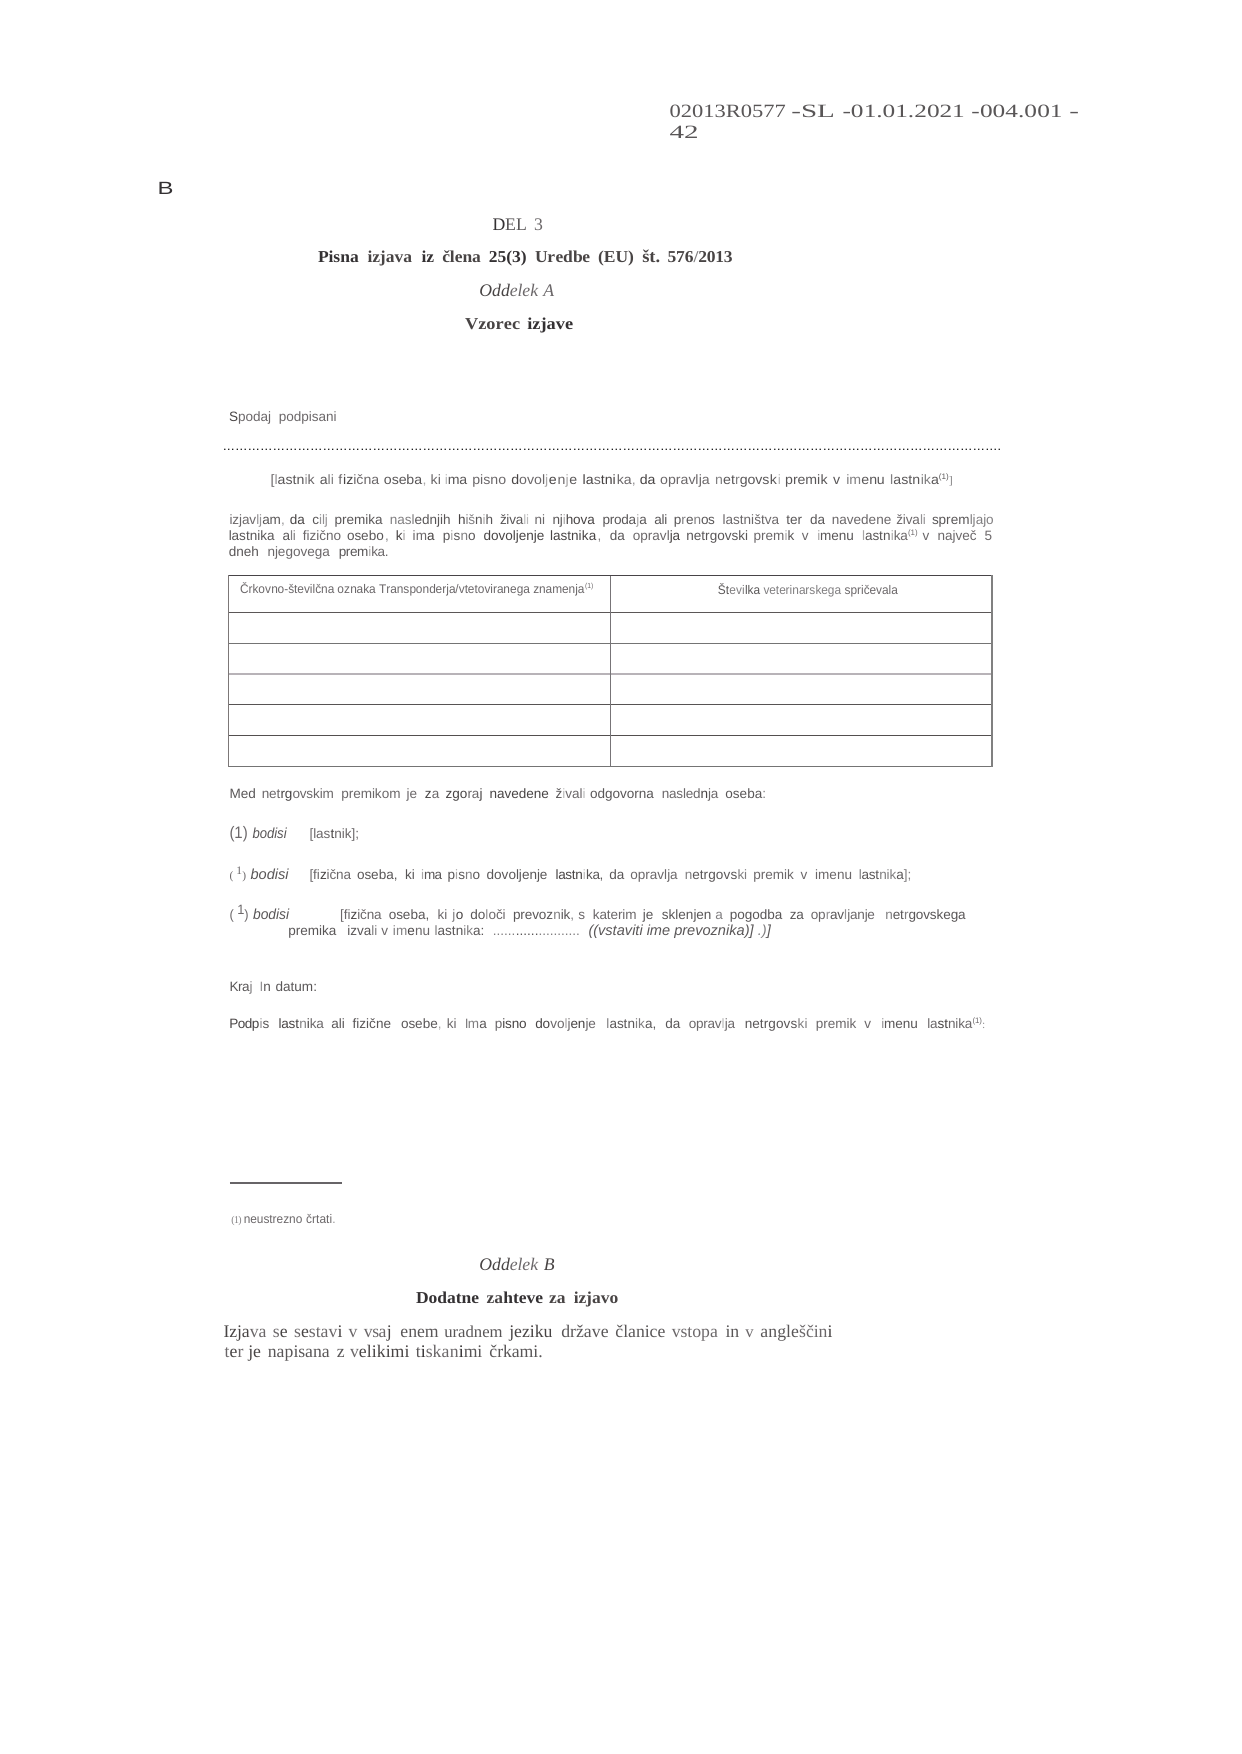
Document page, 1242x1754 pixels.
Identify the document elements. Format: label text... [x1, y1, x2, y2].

table_cell [229, 613, 610, 643]
text Oddelek A [311, 280, 723, 301]
table_header Črkovno-številčna oznaka Transponderja/vtetoviranega znamenja(1) [229, 576, 610, 612]
text 02013R0577 -SL -01.01.2021 -004.001 -42 [669, 100, 1104, 143]
table_cell [611, 736, 991, 766]
table_header Številka veterinarskega spričevala [611, 576, 991, 612]
table_cell [229, 644, 610, 673]
table_cell [611, 613, 991, 643]
table_cell [611, 675, 991, 704]
text Podpis lastnika ali fizične osebe, ki Ima pisno dovoljenje lastnika, da opravlja netrgovski premik v imenu lastnika(1): [229, 1016, 1104, 1032]
text izjavljam, da cilj premika naslednjih hišnih živali ni njihova prodaja ali prenos lastništva ter da navedene živali spremljajo lastnika ali fizično osebo, ki ima pisno dovoljenje lastnika, da opravlja netrgovski premik v imenu lastnika(1) v največ 5 dneh njegovega premika. [228, 512, 993, 560]
text Pisna izjava iz člena 25(3) Uredbe (EU) št. 576/2013 [312, 246, 739, 267]
text Izjava se sestavi v vsaj enem uradnem jeziku države članice vstopa in v angleščini ter je napisana z velikimi tiskanimi črkami. [223, 1321, 837, 1361]
text (1) neustrezno črtati. [231, 1212, 1104, 1227]
table_cell [611, 705, 991, 735]
text Dodatne zahteve za izjavo [311, 1288, 723, 1307]
table_cell [229, 675, 610, 704]
text ( 1) bodisi [fizična oseba, ki ima pisno dovoljenje lastnika, da opravlja netrgovski premik v imenu lastnika]; [229, 864, 1104, 882]
table_cell [611, 644, 991, 673]
table_cell [229, 736, 610, 766]
text DEL 3 [312, 213, 723, 234]
text ……………………………………………………………………………………………………………………………………………………………………. [119, 438, 1104, 453]
text Med netrgovskim premikom je za zgoraj navedene živali odgovorna naslednja oseba: [229, 786, 1104, 801]
text [lastnik ali fizična oseba, ki ima pisno dovoljenje lastnika, da opravlja netrgovski premik v imenu lastnika(1)] [229, 472, 1104, 487]
text ( 1) bodisi [fizična oseba, ki jo določi prevoznik, s katerim je sklenjen a pogodba za opravljanje netrgovskega premika izvali v imenu lastnika: ....................... ((vstaviti ime prevoznika)] .)] [229, 906, 994, 938]
table_cell [229, 705, 610, 735]
subtitle B [157, 178, 1104, 198]
text Oddelek B [312, 1254, 724, 1274]
text (1) bodisi [lastnik]; [229, 823, 1104, 842]
text Kraj In datum: [229, 978, 1104, 994]
text Vzorec izjave [229, 314, 1104, 333]
text Spodaj podpisani [229, 408, 1104, 424]
